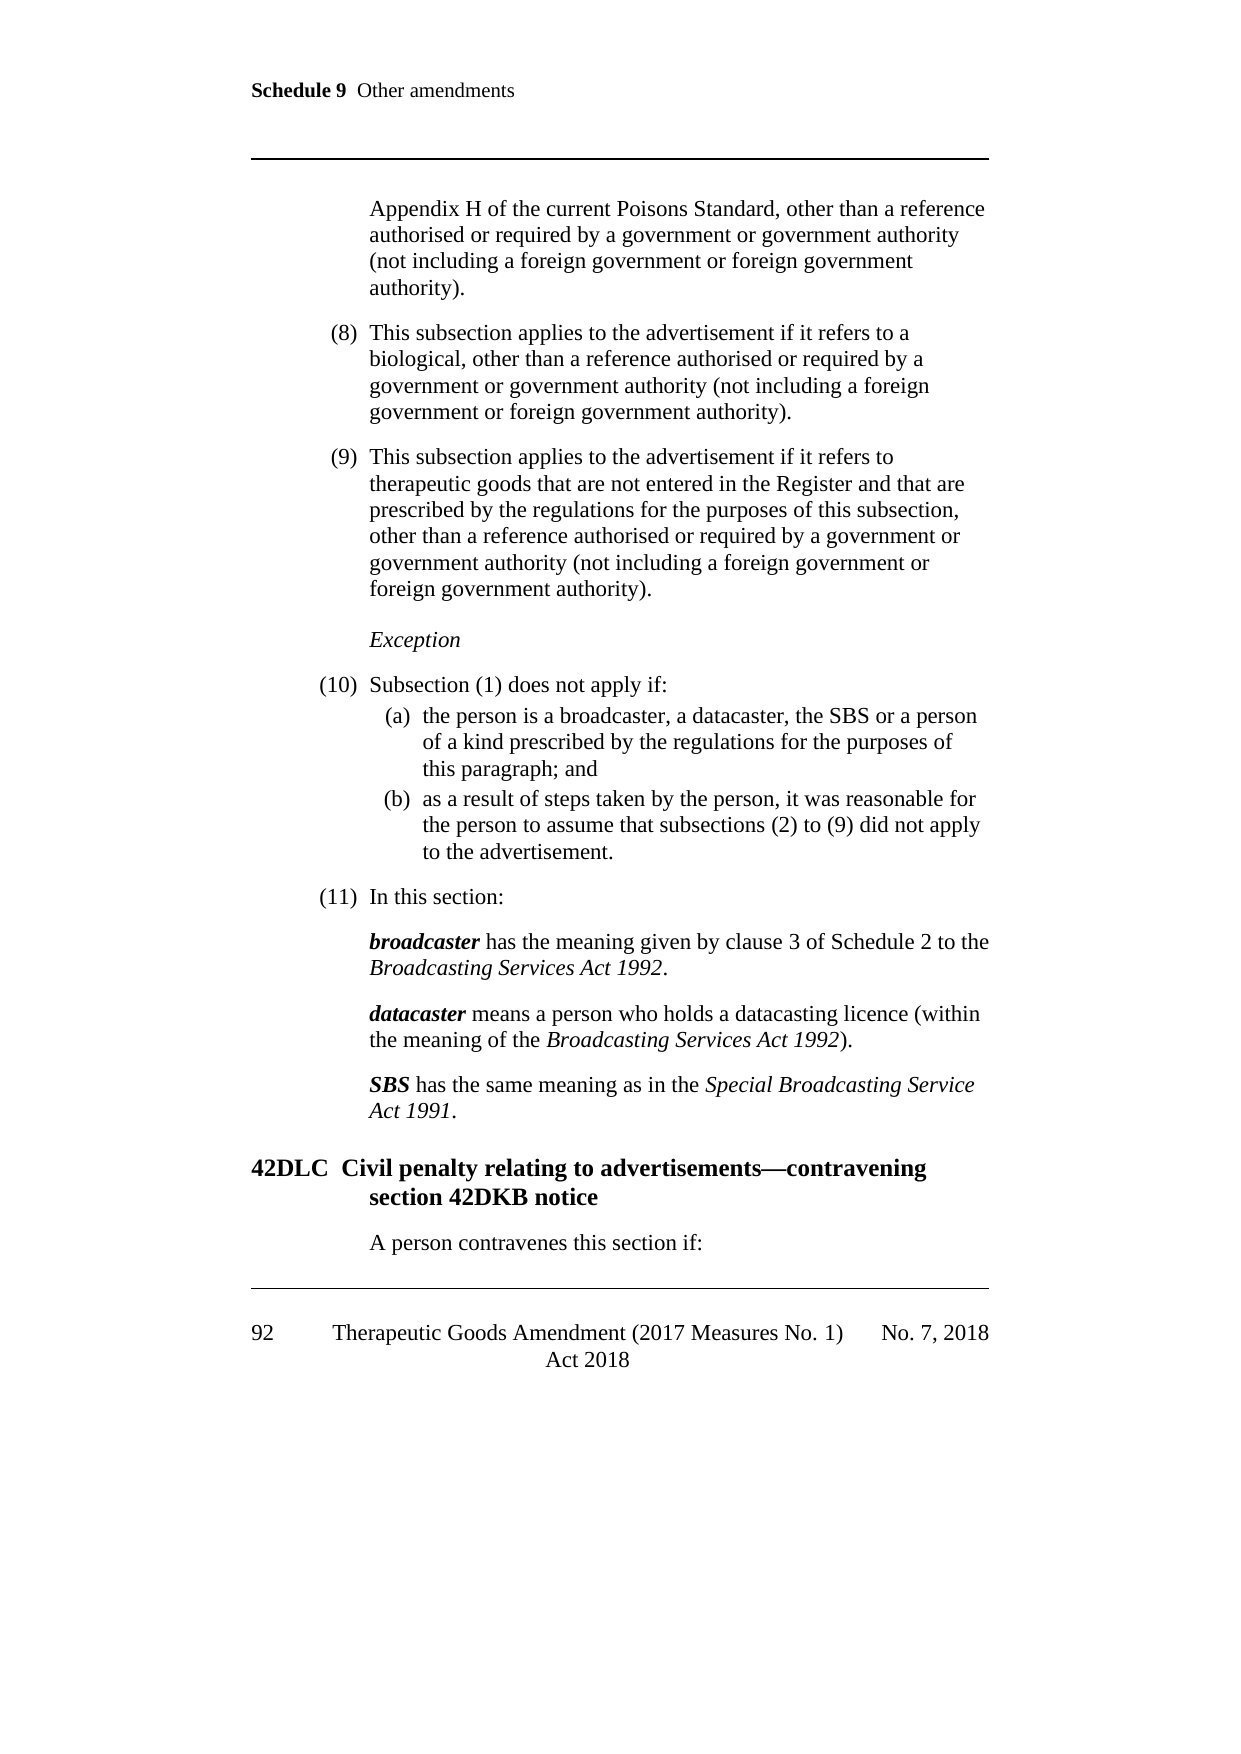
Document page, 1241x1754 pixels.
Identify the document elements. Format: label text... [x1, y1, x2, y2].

text broadcaster has the meaning given by clause 3 of Schedule 2 to the Broadcasting Services Act 1992. [369, 928, 989, 981]
text (11) In this section: [251, 883, 989, 909]
text SBS has the same meaning as in the Special Broadcasting Service Act 1991. [369, 1071, 989, 1124]
text (b) as a result of steps taken by the person, it was reasonable for the person to assume that subsections (2) to (9) did not apply to the advertisement. [251, 785, 989, 864]
text (a) the person is a broadcaster, a datacaster, the SBS or a person of a kind prescribed by the regulations for the purposes of this paragraph; and [251, 702, 989, 781]
text (10) Subsection (1) does not apply if: [251, 671, 989, 698]
text 42DLC Civil penalty relating to advertisements—contravening section 42DKB notice [251, 1153, 989, 1210]
text datacaster means a person who holds a datacasting licence (within the meaning of the Broadcasting Services Act 1992). [369, 999, 989, 1052]
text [251, 195, 989, 300]
text (9) This subsection applies to the advertisement if it refers to therapeutic goods that are not entered in the Register and that are prescribed by the regulations for the purposes of this subsection, other than a reference authorised or required by a government or government authority (not including a foreign government or foreign government authority). [251, 443, 989, 601]
text Exception [369, 626, 989, 653]
text (8) This subsection applies to the advertisement if it refers to a biological, other than a reference authorised or required by a government or government authority (not including a foreign government or foreign government authority). [251, 319, 989, 424]
text A person contravenes this section if: [251, 1229, 989, 1256]
